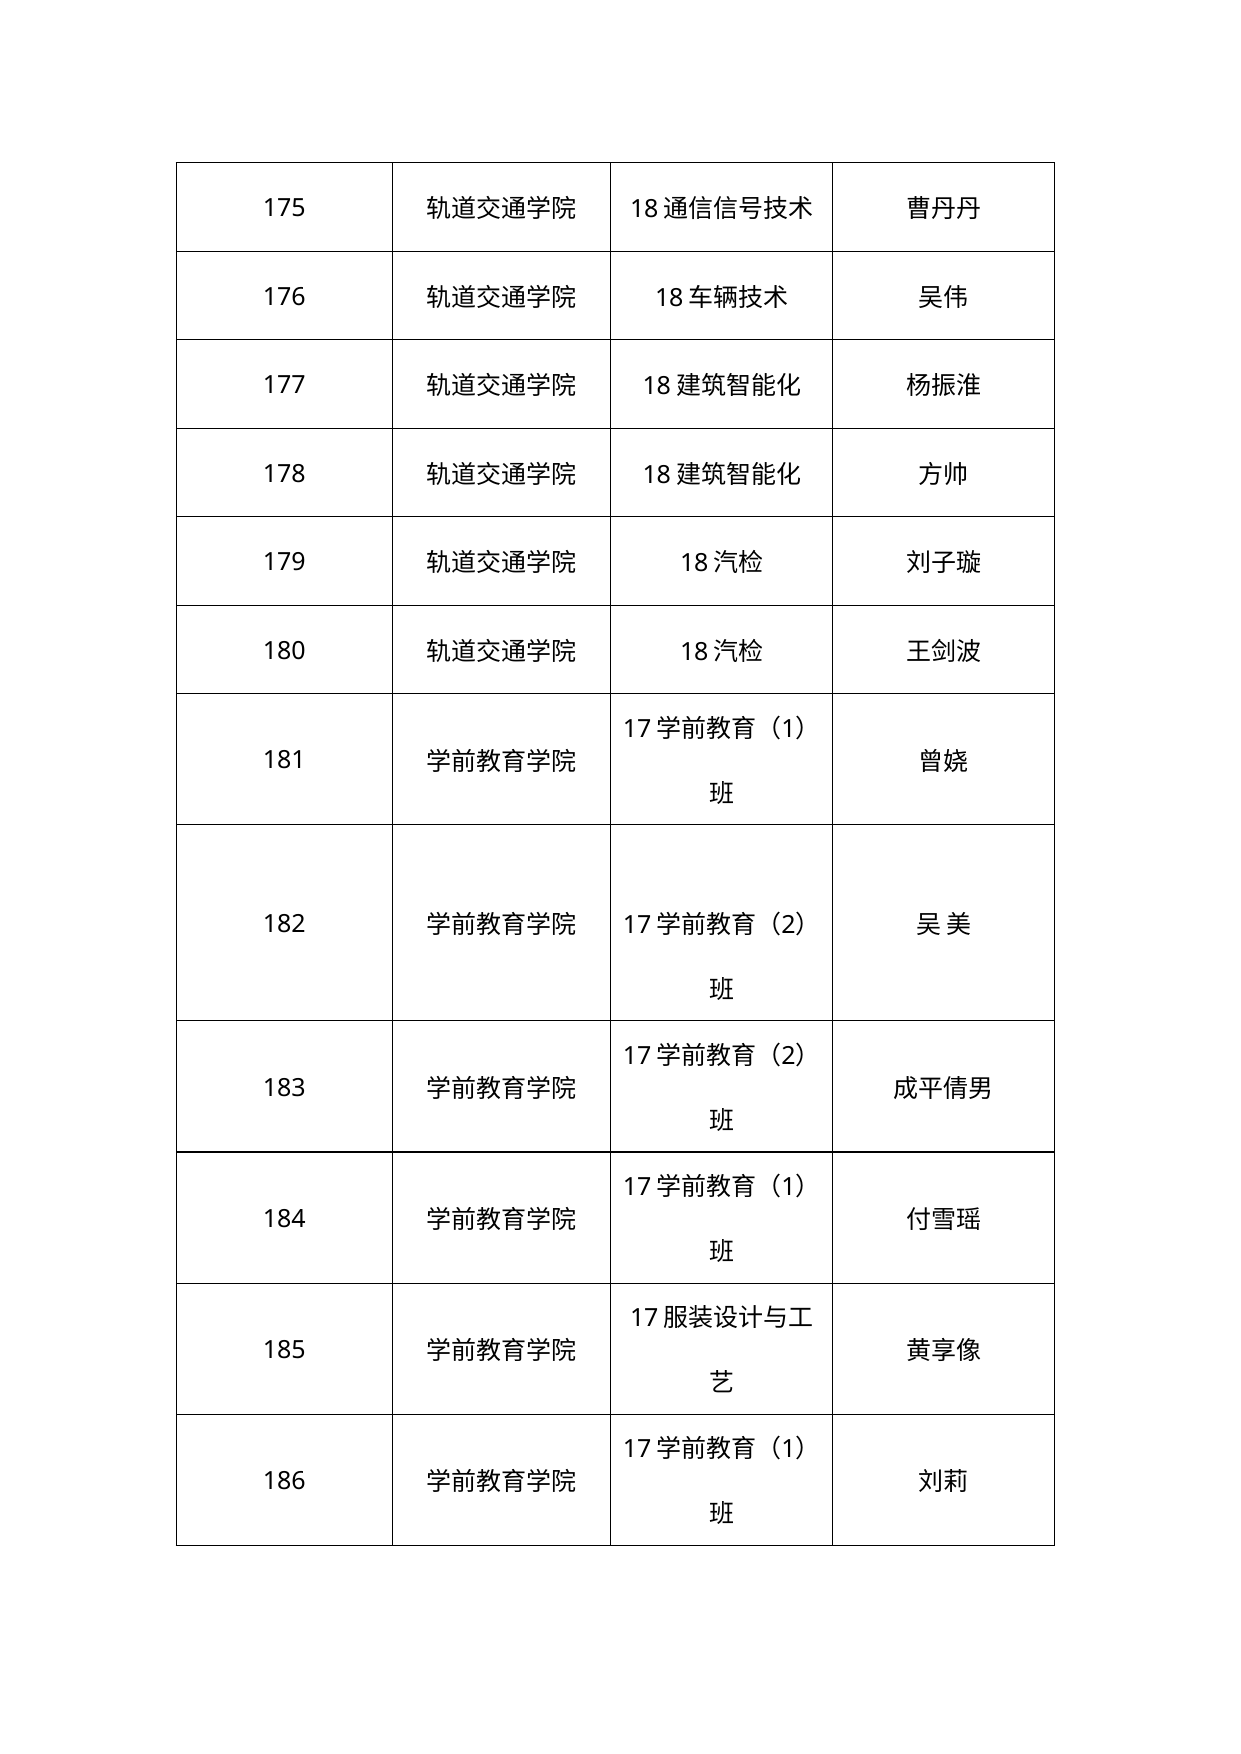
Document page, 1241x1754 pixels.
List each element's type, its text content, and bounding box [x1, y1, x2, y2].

table_cell 轨道交通学院 [393, 252, 610, 339]
table_cell 刘莉 [833, 1415, 1054, 1544]
table_cell 185 [177, 1284, 392, 1413]
table_cell 186 [177, 1415, 392, 1544]
table_cell 18汽检 [611, 517, 832, 605]
table_cell 黄享像 [833, 1284, 1054, 1413]
table_cell 付雪瑶 [833, 1153, 1054, 1282]
table_cell 学前教育学院 [393, 1415, 610, 1544]
table_cell 18车辆技术 [611, 252, 832, 339]
table_cell 曹丹丹 [833, 163, 1054, 251]
table_cell 17服装设计与工艺 [611, 1284, 832, 1413]
table_cell 18汽检 [611, 606, 832, 693]
table_cell 王剑波 [833, 606, 1054, 693]
table_cell 17学前教育（2）班 [611, 1021, 832, 1151]
table_cell 杨振淮 [833, 340, 1054, 428]
table_cell 学前教育学院 [393, 825, 610, 1020]
table_cell 175 [177, 163, 392, 251]
table_cell 成平倩男 [833, 1021, 1054, 1151]
table_cell 178 [177, 429, 392, 516]
table_cell 学前教育学院 [393, 1153, 610, 1282]
table_cell 177 [177, 340, 392, 428]
table_cell 17学前教育（1）班 [611, 1415, 832, 1544]
table_cell 184 [177, 1153, 392, 1282]
table_cell 轨道交通学院 [393, 163, 610, 251]
table_cell 18建筑智能化 [611, 429, 832, 516]
table_cell 学前教育学院 [393, 1021, 610, 1151]
table_cell 轨道交通学院 [393, 340, 610, 428]
table_cell 学前教育学院 [393, 694, 610, 824]
table_cell 183 [177, 1021, 392, 1151]
table_cell 180 [177, 606, 392, 693]
table_cell 轨道交通学院 [393, 517, 610, 605]
table_cell 轨道交通学院 [393, 429, 610, 516]
table_cell 曾娆 [833, 694, 1054, 824]
table_cell 18建筑智能化 [611, 340, 832, 428]
table_cell 轨道交通学院 [393, 606, 610, 693]
table_cell 179 [177, 517, 392, 605]
table_cell 吴 美 [833, 825, 1054, 1020]
table_cell 刘子璇 [833, 517, 1054, 605]
table_cell 176 [177, 252, 392, 339]
table_cell 17学前教育（2）班 [611, 825, 832, 1020]
table_cell 18通信信号技术 [611, 163, 832, 251]
table_cell 181 [177, 694, 392, 824]
table_cell 方帅 [833, 429, 1054, 516]
table_cell 182 [177, 825, 392, 1020]
table_cell 17学前教育（1）班 [611, 1153, 832, 1282]
table_cell 吴伟 [833, 252, 1054, 339]
table_cell 17学前教育（1）班 [611, 694, 832, 824]
table_cell 学前教育学院 [393, 1284, 610, 1413]
